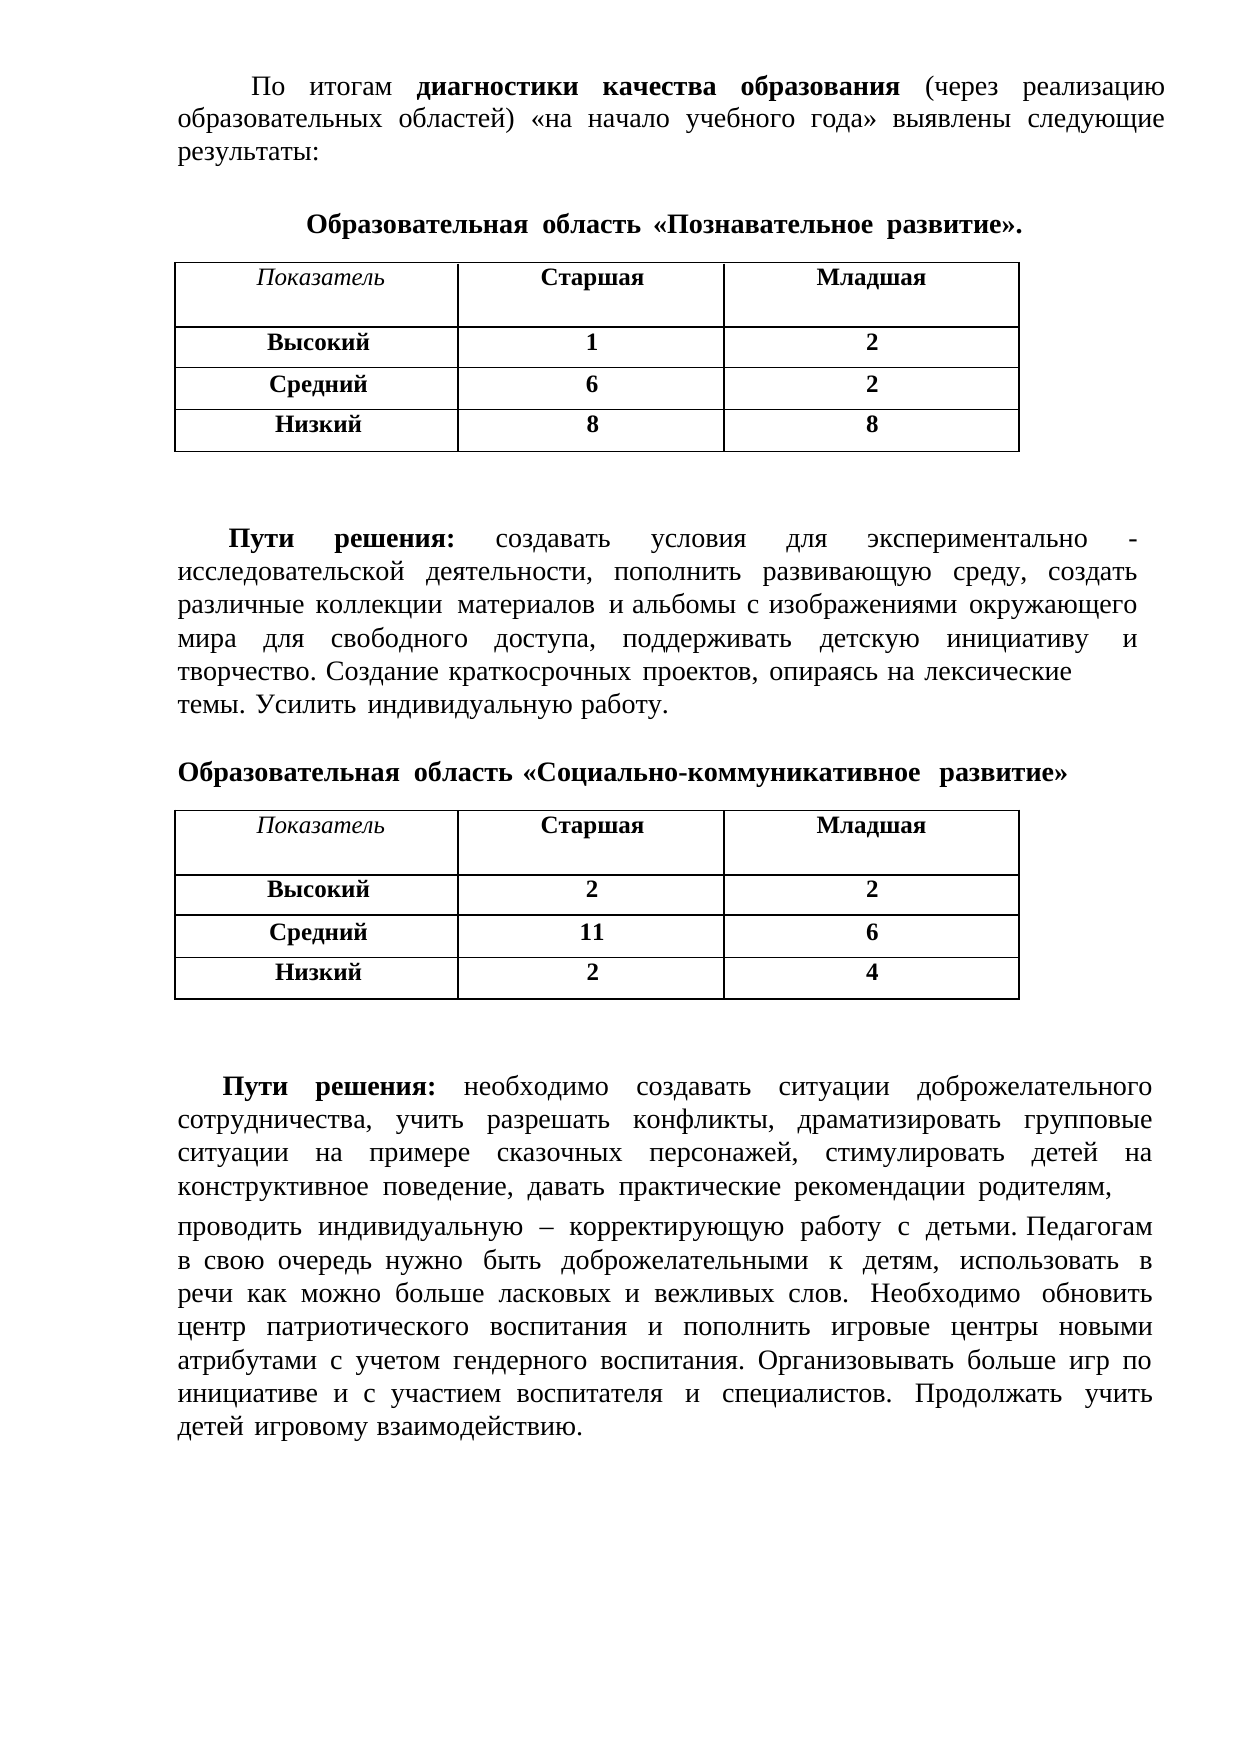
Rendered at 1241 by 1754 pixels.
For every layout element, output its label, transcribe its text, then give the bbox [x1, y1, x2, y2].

text темы. Усилить индивидуальную работу. [177, 687, 1165, 720]
text проводить индивидуальную – корректирующую работу с детьми. Педагогам в свою очередь нужно быть доброжелательными к детям, использовать в речи как можно больше ласковых и вежливых слов. Необходимо обновить центр патриотического воспитания и пополнить игровые центры новыми атрибутами с учетом гендерного воспитания. Организовывать больше игр по инициативе и с участием воспитателя и специалистов. Продолжать учить детей игровому взаимодействию. [177, 1209, 1153, 1442]
table_cell 2 [459, 958, 723, 998]
table_cell 2 [725, 328, 1018, 367]
table_cell Высокий [176, 328, 457, 367]
table_cell 2 [725, 876, 1018, 914]
text Пути решения: создавать условия для экспериментально - исследовательской деятельности, пополнить развивающую среду, создать различные коллекции материалов и альбомы с изображениями окружающего мира для свободного доступа, поддерживать детскую инициативу и творчество. Создание краткосрочных проектов, опираясь на лексические [177, 521, 1138, 686]
table_cell 6 [725, 916, 1018, 956]
text Пути решения: необходимо создавать ситуации доброжелательного сотрудничества, учить разрешать конфликты, драматизировать групповые ситуации на примере сказочных персонажей, стимулировать детей на конструктивное поведение, давать практические рекомендации родителям, [177, 1069, 1152, 1201]
table_cell 2 [459, 876, 723, 914]
subtitle Образовательная область «Социально-коммуникативное развитие» [177, 755, 1165, 787]
table_header Старшая [459, 263, 724, 326]
table_cell Низкий [176, 958, 457, 998]
table_cell 1 [459, 328, 723, 367]
table_header Младшая [725, 811, 1018, 874]
table_header Младшая [725, 263, 1018, 326]
table_cell Средний [176, 368, 457, 409]
table_cell 8 [459, 410, 723, 451]
table_cell 6 [459, 368, 723, 409]
table_cell 8 [725, 410, 1018, 451]
text По итогам диагностики качества образования (через реализацию образовательных областей) «на начало учебного года» выявлены следующие результаты: [177, 69, 1165, 167]
table_header Показатель [176, 263, 458, 326]
table_cell Средний [176, 916, 457, 956]
table_header Показатель [176, 811, 457, 874]
table_cell 11 [459, 916, 723, 956]
table_cell Низкий [176, 410, 457, 451]
table_header Старшая [459, 811, 723, 874]
table_cell 4 [725, 958, 1018, 998]
table_cell Высокий [176, 876, 457, 914]
subtitle Образовательная область «Познавательное развитие». [208, 207, 1121, 239]
table_cell 2 [725, 368, 1018, 409]
